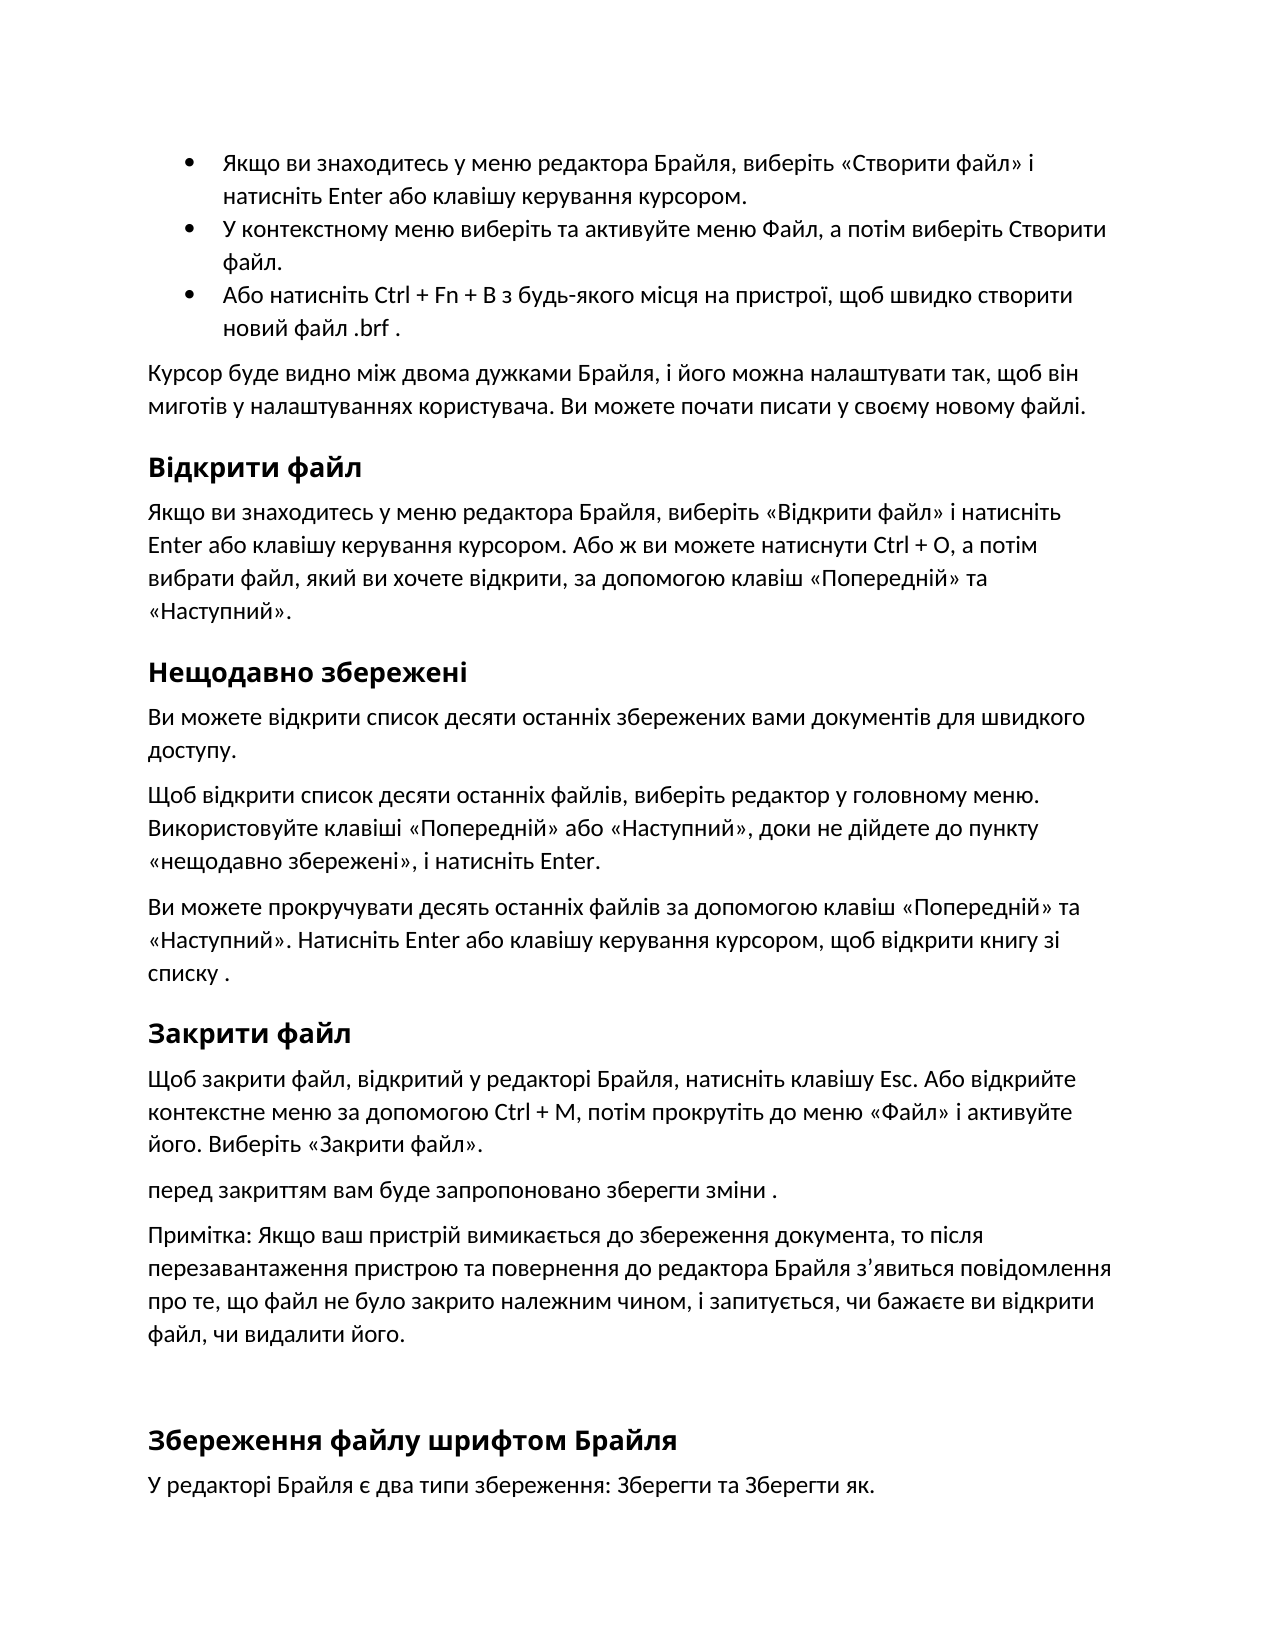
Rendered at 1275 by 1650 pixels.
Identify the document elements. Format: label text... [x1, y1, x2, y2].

text перед закриттям вам буде запропоновано зберегти зміни . [148, 1174, 1122, 1204]
text У редакторі Брайля є два типи збереження: Зберегти та Зберегти як. [148, 1470, 1122, 1500]
text Ви можете відкрити список десяти останніх збережених вами документів для швидкого доступу. [148, 701, 1122, 765]
subtitle Нещодавно збережені [148, 653, 1122, 690]
text Якщо ви знаходитесь у меню редактора Брайля, виберіть «Відкрити файл» і натисніть Enter або клавішу керування курсором. Або ж ви можете натиснути Ctrl + O, а потім вибрати файл, який ви хочете відкрити, за допомогою клавіш «Попередній» та «Наступний». [148, 497, 1122, 626]
text Щоб закрити файл, відкритий у редакторі Брайля, натисніть клавішу Esc. Або відкрийте контекстне меню за допомогою Ctrl + M, потім прокрутіть до меню «Файл» і активуйте його. Виберіть «Закрити файл». [148, 1063, 1122, 1159]
subtitle Відкрити файл [148, 448, 1122, 485]
list У контекстному меню виберіть та активуйте меню Файл, а потім виберіть Створити файл. [185, 213, 1122, 277]
text Ви можете прокручувати десять останніх файлів за допомогою клавіш «Попередній» та «Наступний». Натисніть Enter або клавішу керування курсором, щоб відкрити книгу зі списку . [148, 891, 1122, 987]
subtitle Закрити файл [148, 1015, 1122, 1052]
subtitle Збереження файлу шрифтом Брайля [148, 1422, 1122, 1458]
list Якщо ви знаходитесь у меню редактора Брайля, виберіть «Створити файл» і натисніть Enter або клавішу керування курсором. [185, 148, 1122, 211]
list Або натисніть Ctrl + Fn + B з будь-якого місця на пристрої, щоб швидко створити новий файл .brf . [185, 279, 1122, 343]
text Примітка: Якщо ваш пристрій вимикається до збереження документа, то після перезавантаження пристрою та повернення до редактора Брайля з’явиться повідомлення про те, що файл не було закрито належним чином, і запитується, чи бажаєте ви відкрити файл, чи видалити його. [148, 1219, 1122, 1349]
text Щоб відкрити список десяти останніх файлів, виберіть редактор у головному меню. Використовуйте клавіші «Попередній» або «Наступний», доки не дійдете до пункту «нещодавно збережені», і натисніть Enter. [148, 780, 1122, 876]
text Курсор буде видно між двома дужками Брайля, і його можна налаштувати так, щоб він миготів у налаштуваннях користувача. Ви можете почати писати у своєму новому файлі. [148, 358, 1122, 421]
